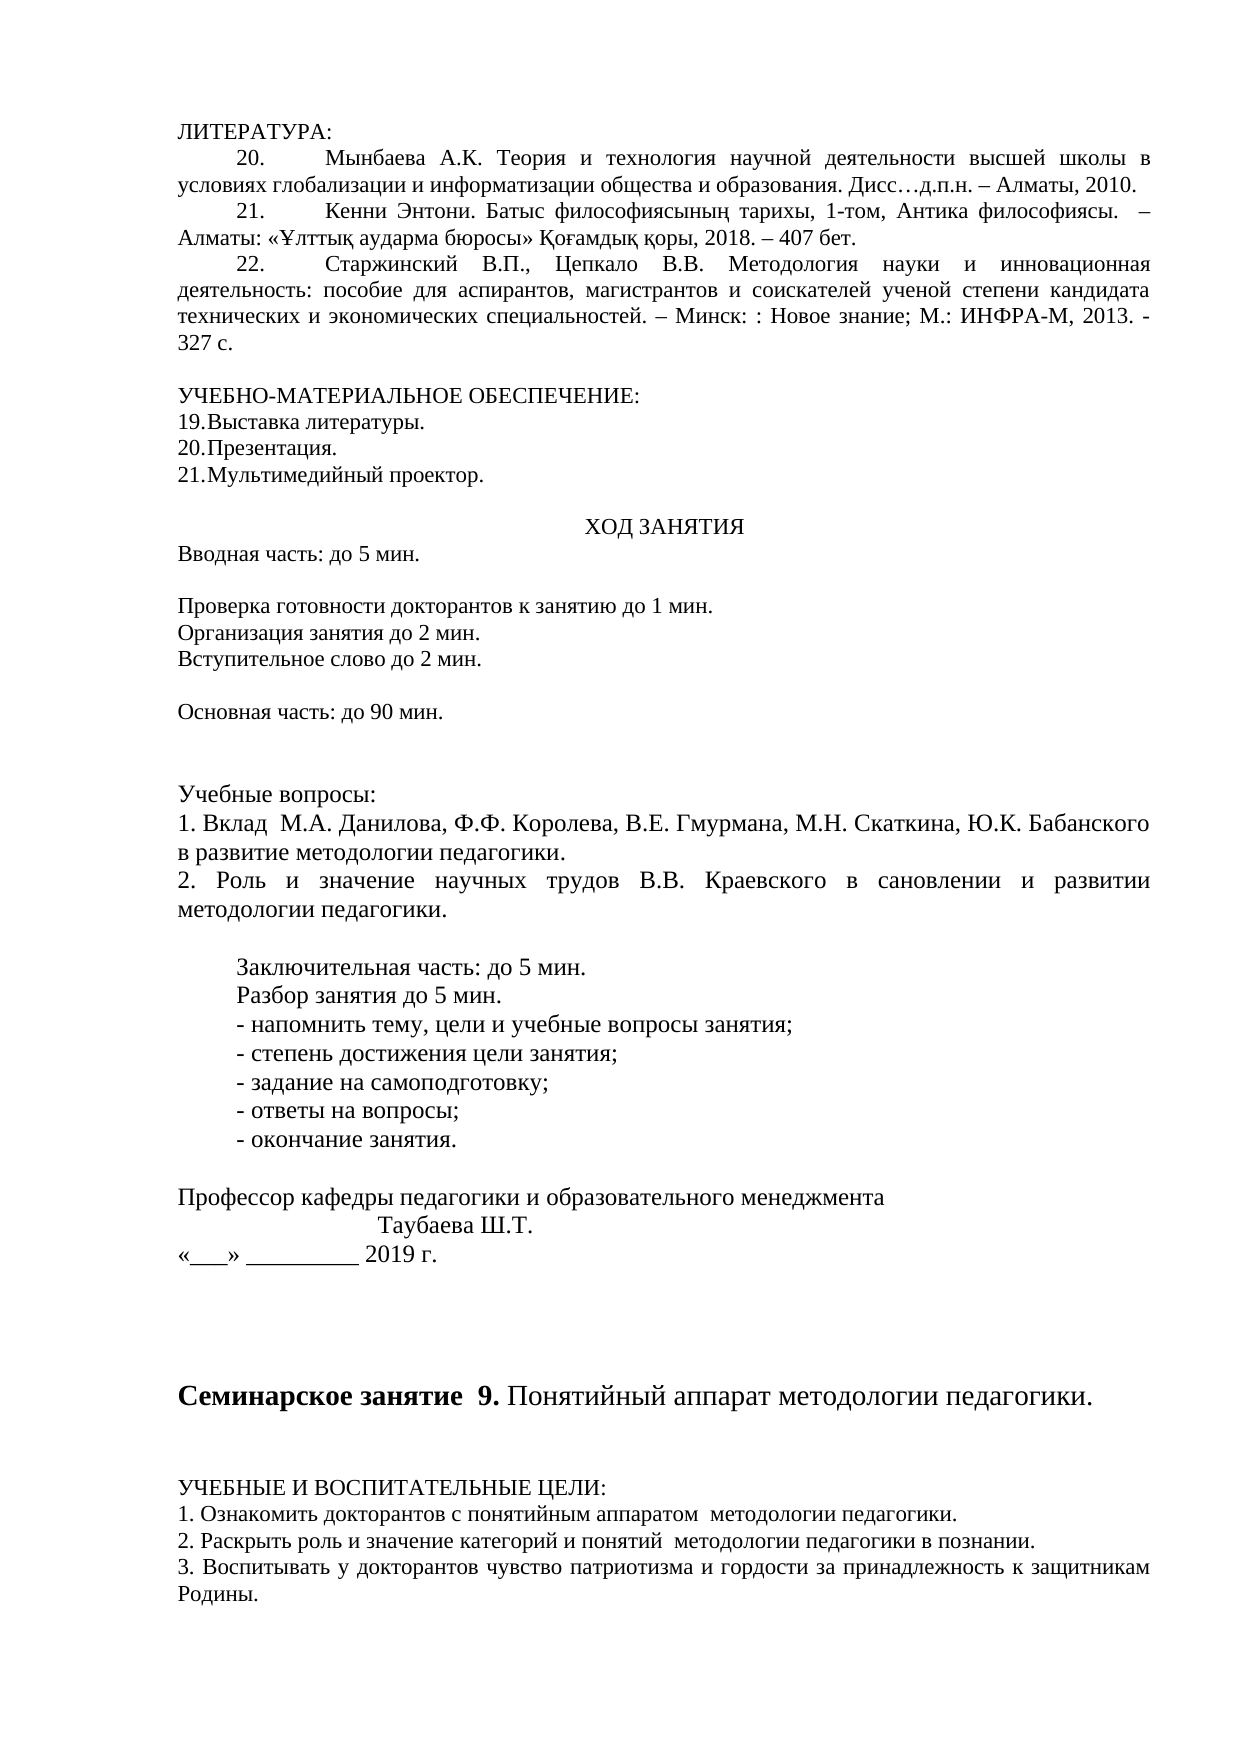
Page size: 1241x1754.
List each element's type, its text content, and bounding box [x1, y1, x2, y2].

text Организация занятия до 2 мин. [177, 619, 1152, 645]
text - напомнить тему, цели и учебные вопросы занятия; [177, 1009, 1152, 1038]
text Учебные вопросы: [177, 779, 1152, 808]
text УЧЕБНЫЕ И ВОСПИТАТЕЛЬНЫЕ ЦЕЛИ: [177, 1474, 1152, 1501]
list Мультимедийный проектор. [177, 461, 1152, 487]
text - задание на самоподготовку; [177, 1067, 1152, 1096]
list Старжинский В.П., Цепкало В.В. Методология науки и инновационная деятельность: пособие для аспирантов, магистрантов и соискателей ученой степени кандидата технических и экономических специальностей. – Минск: : Новое знание; М.: ИНФРА-М, 2013. - 327 с. [177, 250, 1152, 355]
text 3. Воспитывать у докторантов чувство патриотизма и гордости за принадлежность к защитникам Родины. [177, 1553, 1152, 1606]
text Разбор занятия до 5 мин. [177, 981, 1152, 1009]
text - степень достижения цели занятия; [177, 1038, 1152, 1067]
text ХОД ЗАНЯТИЯ [177, 513, 1152, 540]
text Вводная часть: до 5 мин. [177, 540, 1152, 566]
text 2. Раскрыть роль и значение категорий и понятий методологии педагогики в познании. [177, 1527, 1152, 1553]
text Заключительная часть: до 5 мин. [177, 952, 1152, 981]
text - ответы на вопросы; [177, 1096, 1152, 1124]
text Профессор кафедры педагогики и образовательного менеджмента [177, 1182, 1152, 1211]
text Проверка готовности докторантов к занятию до 1 мин. [177, 592, 1152, 619]
list Мынбаева А.К. Теория и технология научной деятельности высшей школы в условиях глобализации и информатизации общества и образования. Дисс…д.п.н. – Алматы, 2010. [177, 144, 1152, 197]
list Презентация. [177, 434, 1152, 461]
text 1. Вклад М.А. Данилова, Ф.Ф. Королева, В.Е. Гмурмана, М.Н. Скаткина, Ю.К. Бабанского в развитие методологии педагогики. [177, 808, 1152, 866]
list Выставка литературы. [177, 408, 1152, 434]
text Таубаева Ш.Т. [177, 1211, 1152, 1239]
list Кенни Энтони. Батыс философиясының тарихы, 1-том, Антика философиясы. – Алматы: «Ұлттық аударма бюросы» Қоғамдық қоры, 2018. – 407 бет. [177, 197, 1152, 250]
text Основная часть: до 90 мин. [177, 698, 1152, 724]
text 1. Ознакомить докторантов с понятийным аппаратом методологии педагогики. [177, 1501, 1152, 1527]
text «___» _________ 2019 г. [177, 1239, 1152, 1268]
text УЧЕБНО-МАТЕРИАЛЬНОЕ ОБЕСПЕЧЕНИЕ: [177, 382, 1152, 408]
text Вступительное слово до 2 мин. [177, 645, 1152, 672]
text 2. Роль и значение научных трудов В.В. Краевского в сановлении и развитии методологии педагогики. [177, 866, 1152, 923]
text ЛИТЕРАТУРА: [177, 118, 1152, 144]
text Семинарское занятие 9. Понятийный аппарат методологии педагогики. [177, 1378, 1152, 1412]
text - окончание занятия. [177, 1124, 1152, 1153]
